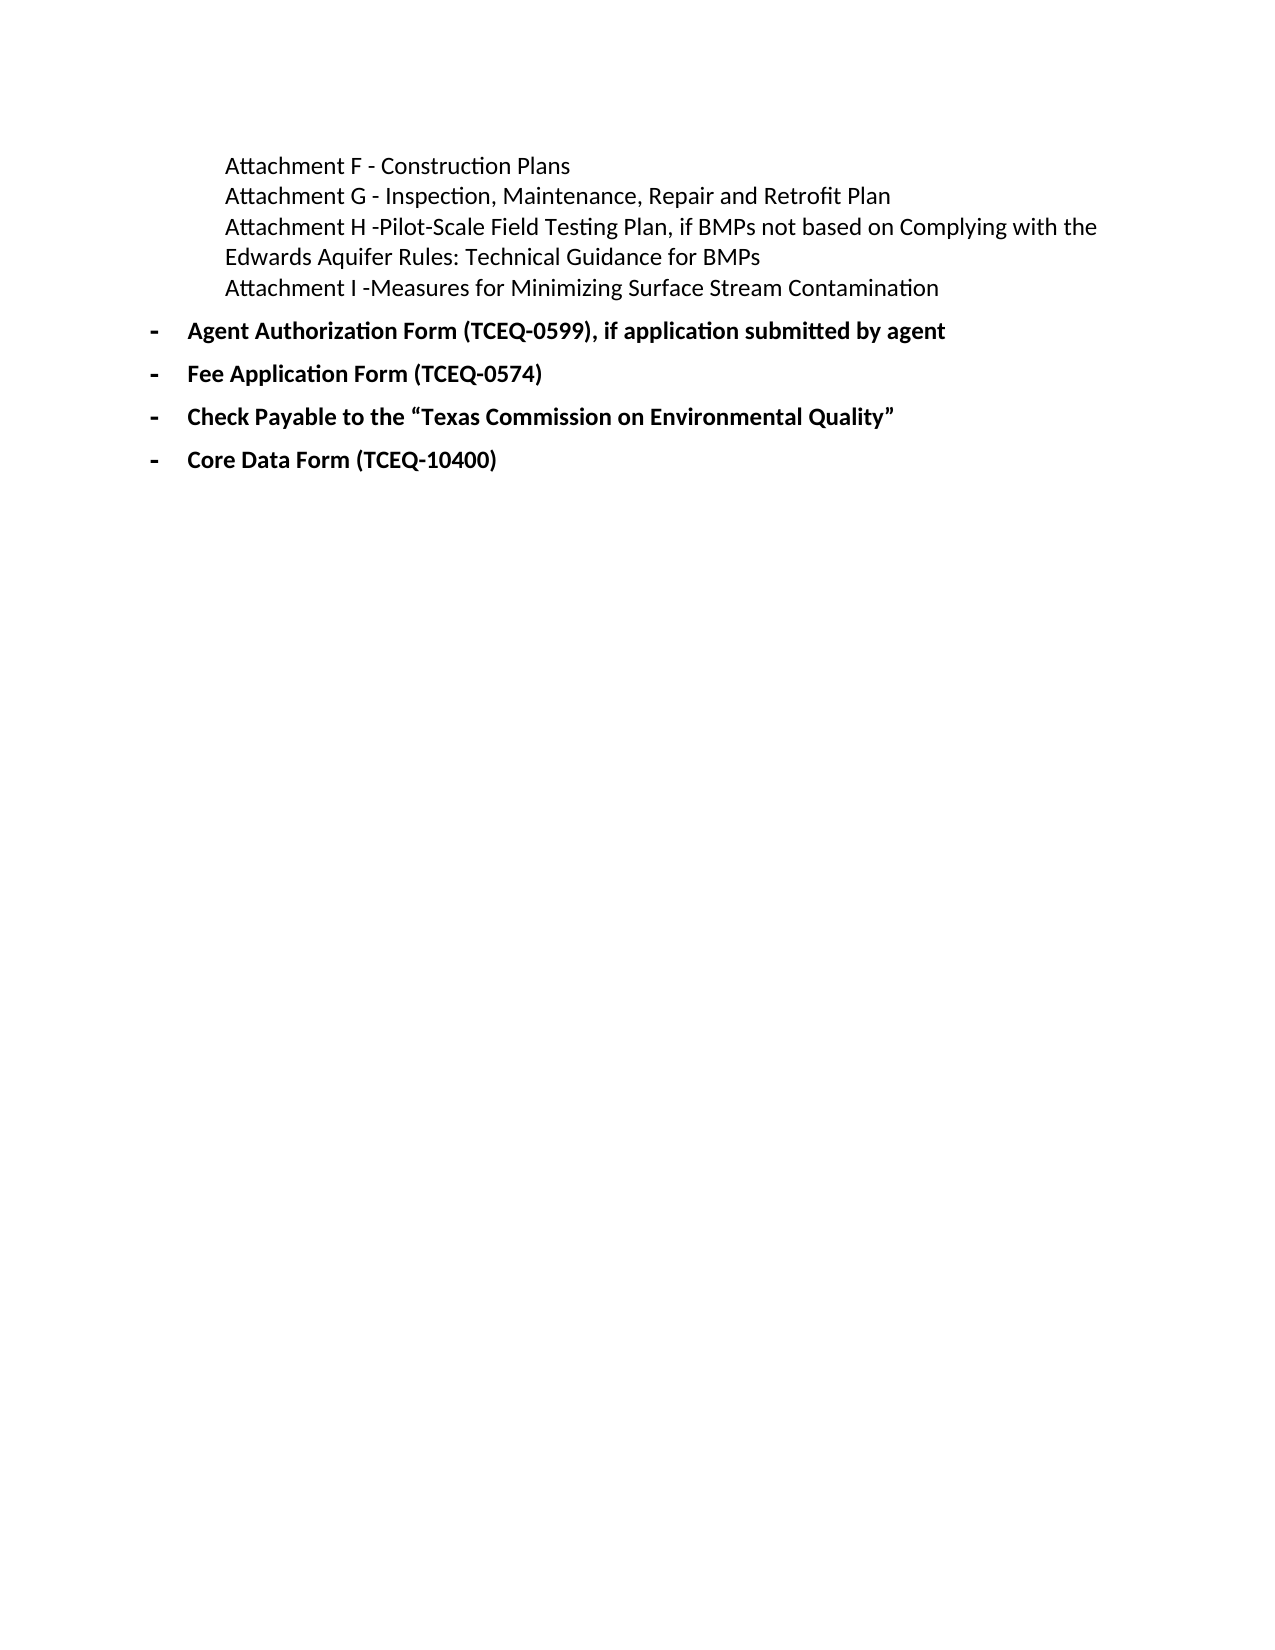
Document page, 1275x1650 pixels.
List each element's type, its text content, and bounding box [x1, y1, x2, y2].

list Agent Authorization Form (TCEQ-0599), if application submitted by agent [150, 315, 1125, 346]
list Edwards Aquifer Rules: Technical Guidance for BMPs [225, 242, 1125, 272]
list Core Data Form (TCEQ-10400) [150, 444, 1125, 475]
list Fee Application Form (TCEQ-0574) [150, 358, 1125, 389]
list Attachment F - Construction Plans [225, 150, 1125, 181]
list Attachment H -Pilot-Scale Field Testing Plan, if BMPs not based on Complying with the [225, 211, 1125, 242]
list Attachment G - Inspection, Maintenance, Repair and Retrofit Plan [225, 181, 1125, 211]
list Attachment I -Measures for Minimizing Surface Stream Contamination [225, 272, 1125, 303]
list Check Payable to the “Texas Commission on Environmental Quality” [150, 401, 1125, 432]
